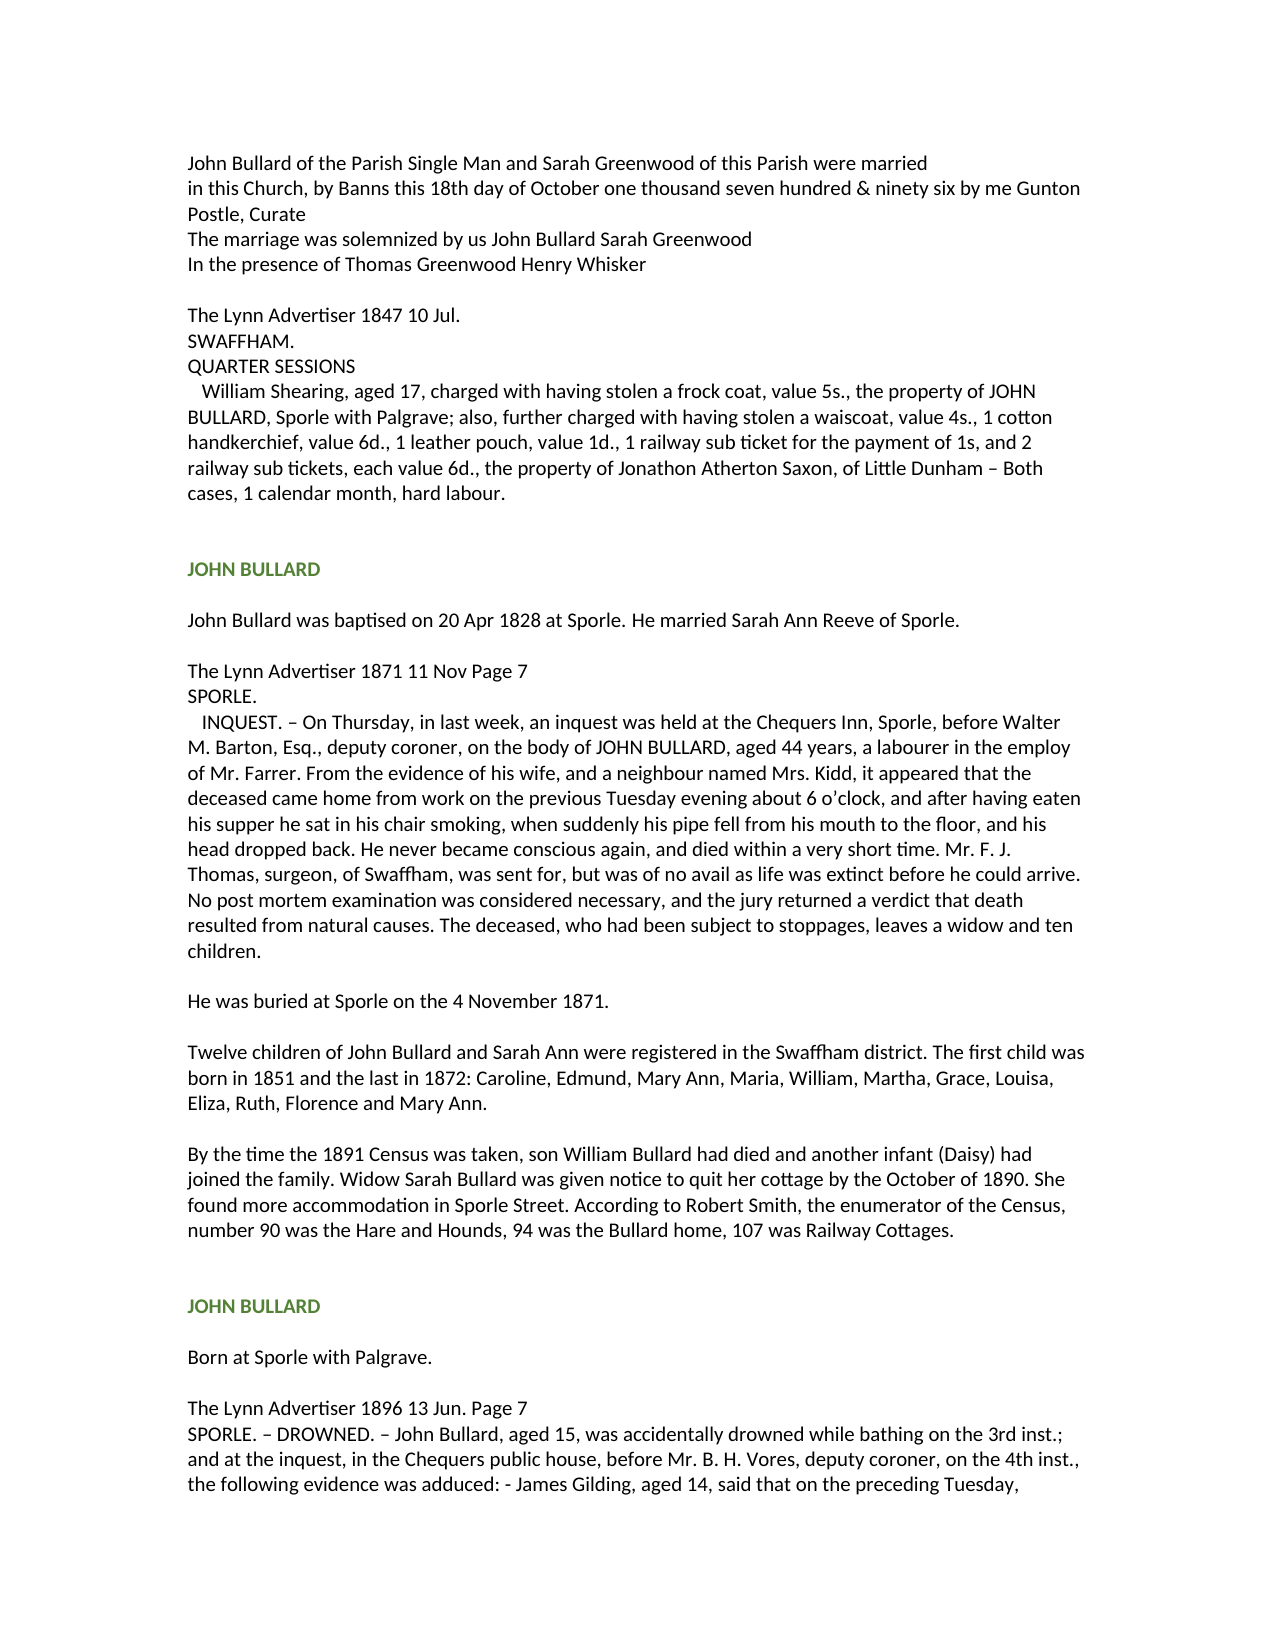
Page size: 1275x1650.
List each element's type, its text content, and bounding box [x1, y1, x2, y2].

text QUARTER SESSIONS [187, 353, 1087, 379]
text In the presence of Thomas Greenwood Henry Whisker [187, 252, 1087, 277]
text JOHN BULLARD [187, 557, 1087, 582]
text SPORLE. [187, 684, 1087, 709]
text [187, 1421, 1087, 1497]
text in this Church, by Banns this 18th day of October one thousand seven hundred & ninety six by me Gunton Postle, Curate [187, 175, 1087, 226]
text The marriage was solemnized by us John Bullard Sarah Greenwood [187, 226, 1087, 252]
text By the time the 1891 Census was taken, son William Bullard had died and another infant (Daisy) had joined the family. Widow Sarah Bullard was given notice to quit her cottage by the October of 1890. She found more accommodation in Sporle Street. According to Robert Smith, the enumerator of the Census, number 90 was the Hare and Hounds, 94 was the Bullard home, 107 was Railway Cottages. [187, 1141, 1087, 1243]
text The Lynn Advertiser 1896 13 Jun. Page 7 [187, 1395, 1087, 1421]
text The Lynn Advertiser 1871 11 Nov Page 7 [187, 658, 1087, 684]
text Twelve children of John Bullard and Sarah Ann were registered in the Swaffham district. The first child was born in 1851 and the last in 1872: Caroline, Edmund, Mary Ann, Maria, William, Martha, Grace, Louisa, Eliza, Ruth, Florence and Mary Ann. [187, 1039, 1087, 1116]
text William Shearing, aged 17, charged with having stolen a frock coat, value 5s., the property of JOHN BULLARD, Sporle with Palgrave; also, further charged with having stolen a waiscoat, value 4s., 1 cotton handkerchief, value 6d., 1 leather pouch, value 1d., 1 railway sub ticket for the payment of 1s, and 2 railway sub tickets, each value 6d., the property of Jonathon Atherton Saxon, of Little Dunham – Both cases, 1 calendar month, hard labour. [187, 379, 1087, 506]
text SWAFFHAM. [187, 328, 1087, 353]
text JOHN BULLARD [187, 1294, 1087, 1319]
text Born at Sporle with Palgrave. [187, 1344, 1087, 1370]
text John Bullard of the Parish Single Man and Sarah Greenwood of this Parish were married [187, 150, 1087, 175]
text INQUEST. – On Thursday, in last week, an inquest was held at the Chequers Inn, Sporle, before Walter M. Barton, Esq., deputy coroner, on the body of JOHN BULLARD, aged 44 years, a labourer in the employ of Mr. Farrer. From the evidence of his wife, and a neighbour named Mrs. Kidd, it appeared that the deceased came home from work on the previous Tuesday evening about 6 o’clock, and after having eaten his supper he sat in his chair smoking, when suddenly his pipe fell from his mouth to the floor, and his head dropped back. He never became conscious again, and died within a very short time. Mr. F. J. Thomas, surgeon, of Swaffham, was sent for, but was of no avail as life was extinct before he could arrive. No post mortem examination was considered necessary, and the jury returned a verdict that death resulted from natural causes. The deceased, who had been subject to stoppages, leaves a widow and ten children. [187, 709, 1087, 963]
text He was buried at Sporle on the 4 November 1871. [187, 989, 1087, 1014]
text John Bullard was baptised on 20 Apr 1828 at Sporle. He married Sarah Ann Reeve of Sporle. [187, 607, 1087, 633]
text The Lynn Advertiser 1847 10 Jul. [187, 302, 1087, 328]
